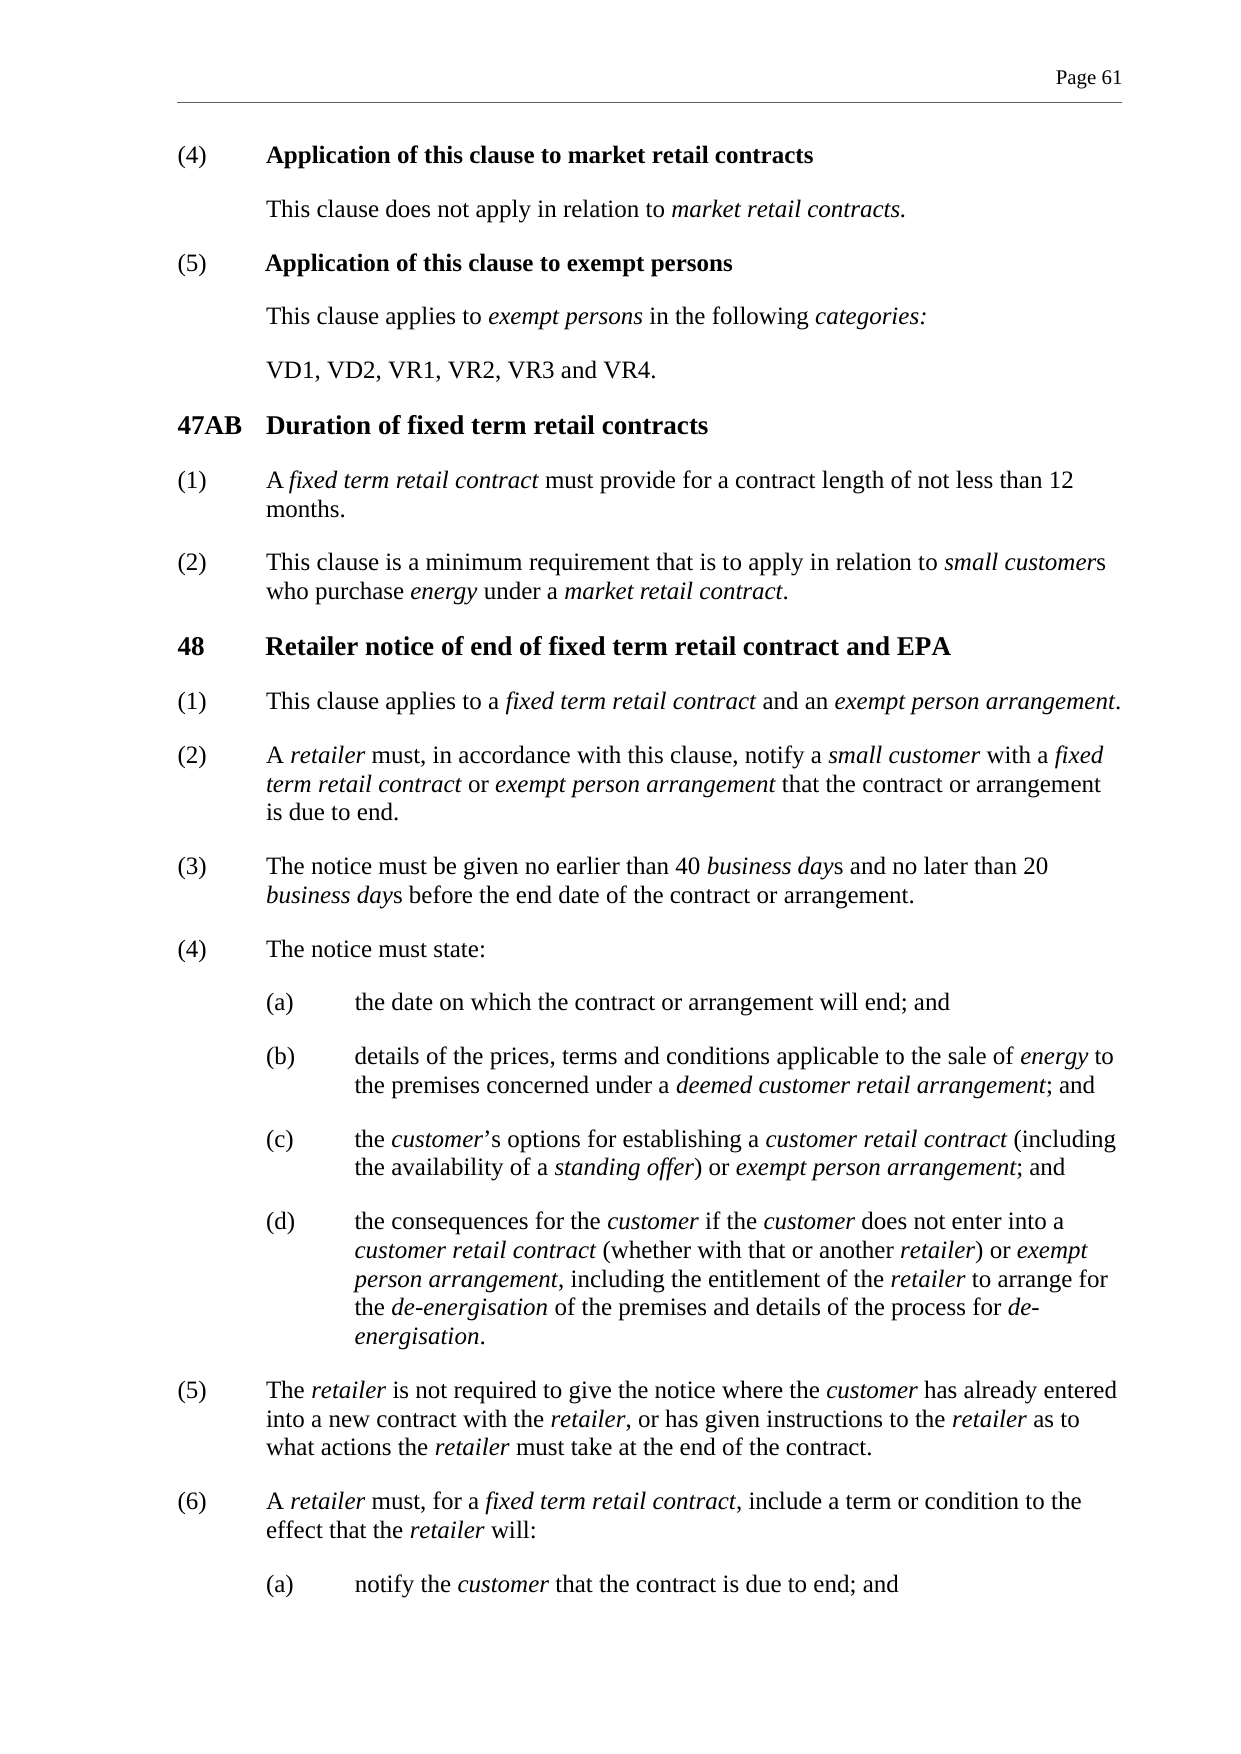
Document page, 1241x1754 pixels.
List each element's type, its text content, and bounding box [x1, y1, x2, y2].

text (2) This clause is a minimum requirement that is to apply in relation to small customers who purchase energy under a market retail contract. [177, 547, 1122, 605]
text the consequences for the customer if the customer does not enter into a customer retail contract (whether with that or another retailer) or exempt person arrangement, including the entitlement of the retailer to arrange for the de-energisation of the premises and details of the process for de-energisation. [266, 1206, 1122, 1350]
list 48 Retailer notice of end of fixed term retail contract and EPA [177, 630, 1122, 661]
text The notice must state: [177, 934, 1122, 962]
text VD1, VD2, VR1, VR2, VR3 and VR4. [177, 355, 1122, 384]
text the customer’s options for establishing a customer retail contract (including the availability of a standing offer) or exempt person arrangement; and [266, 1124, 1122, 1181]
text A retailer must, for a fixed term retail contract, include a term or condition to the effect that the retailer will: [177, 1486, 1122, 1544]
text the date on which the contract or arrangement will end; and [266, 987, 1122, 1016]
text notify the customer that the contract is due to end; and [266, 1569, 1122, 1597]
text details of the prices, terms and conditions applicable to the sale of energy to the premises concerned under a deemed customer retail arrangement; and [266, 1041, 1122, 1099]
list (4) Application of this clause to market retail contracts [177, 140, 1122, 169]
text (1) A fixed term retail contract must provide for a contract length of not less than 12 months. [177, 465, 1122, 522]
text A retailer must, in accordance with this clause, notify a small customer with a fixed term retail contract or exempt person arrangement that the contract or arrangement is due to end. [177, 740, 1122, 826]
text This clause applies to exempt persons in the following categories: [177, 301, 1122, 330]
text The retailer is not required to give the notice where the customer has already entered into a new contract with the retailer, or has given instructions to the retailer as to what actions the retailer must take at the end of the contract. [177, 1375, 1122, 1461]
list This clause does not apply in relation to market retail contracts. [177, 194, 1122, 223]
text The notice must be given no earlier than 40 business days and no later than 20 business days before the end date of the contract or arrangement. [177, 851, 1122, 909]
text This clause applies to a fixed term retail contract and an exempt person arrangement. [177, 686, 1122, 715]
list 47AB Duration of fixed term retail contracts [177, 409, 1122, 440]
text (5) Application of this clause to exempt persons [177, 248, 1122, 276]
